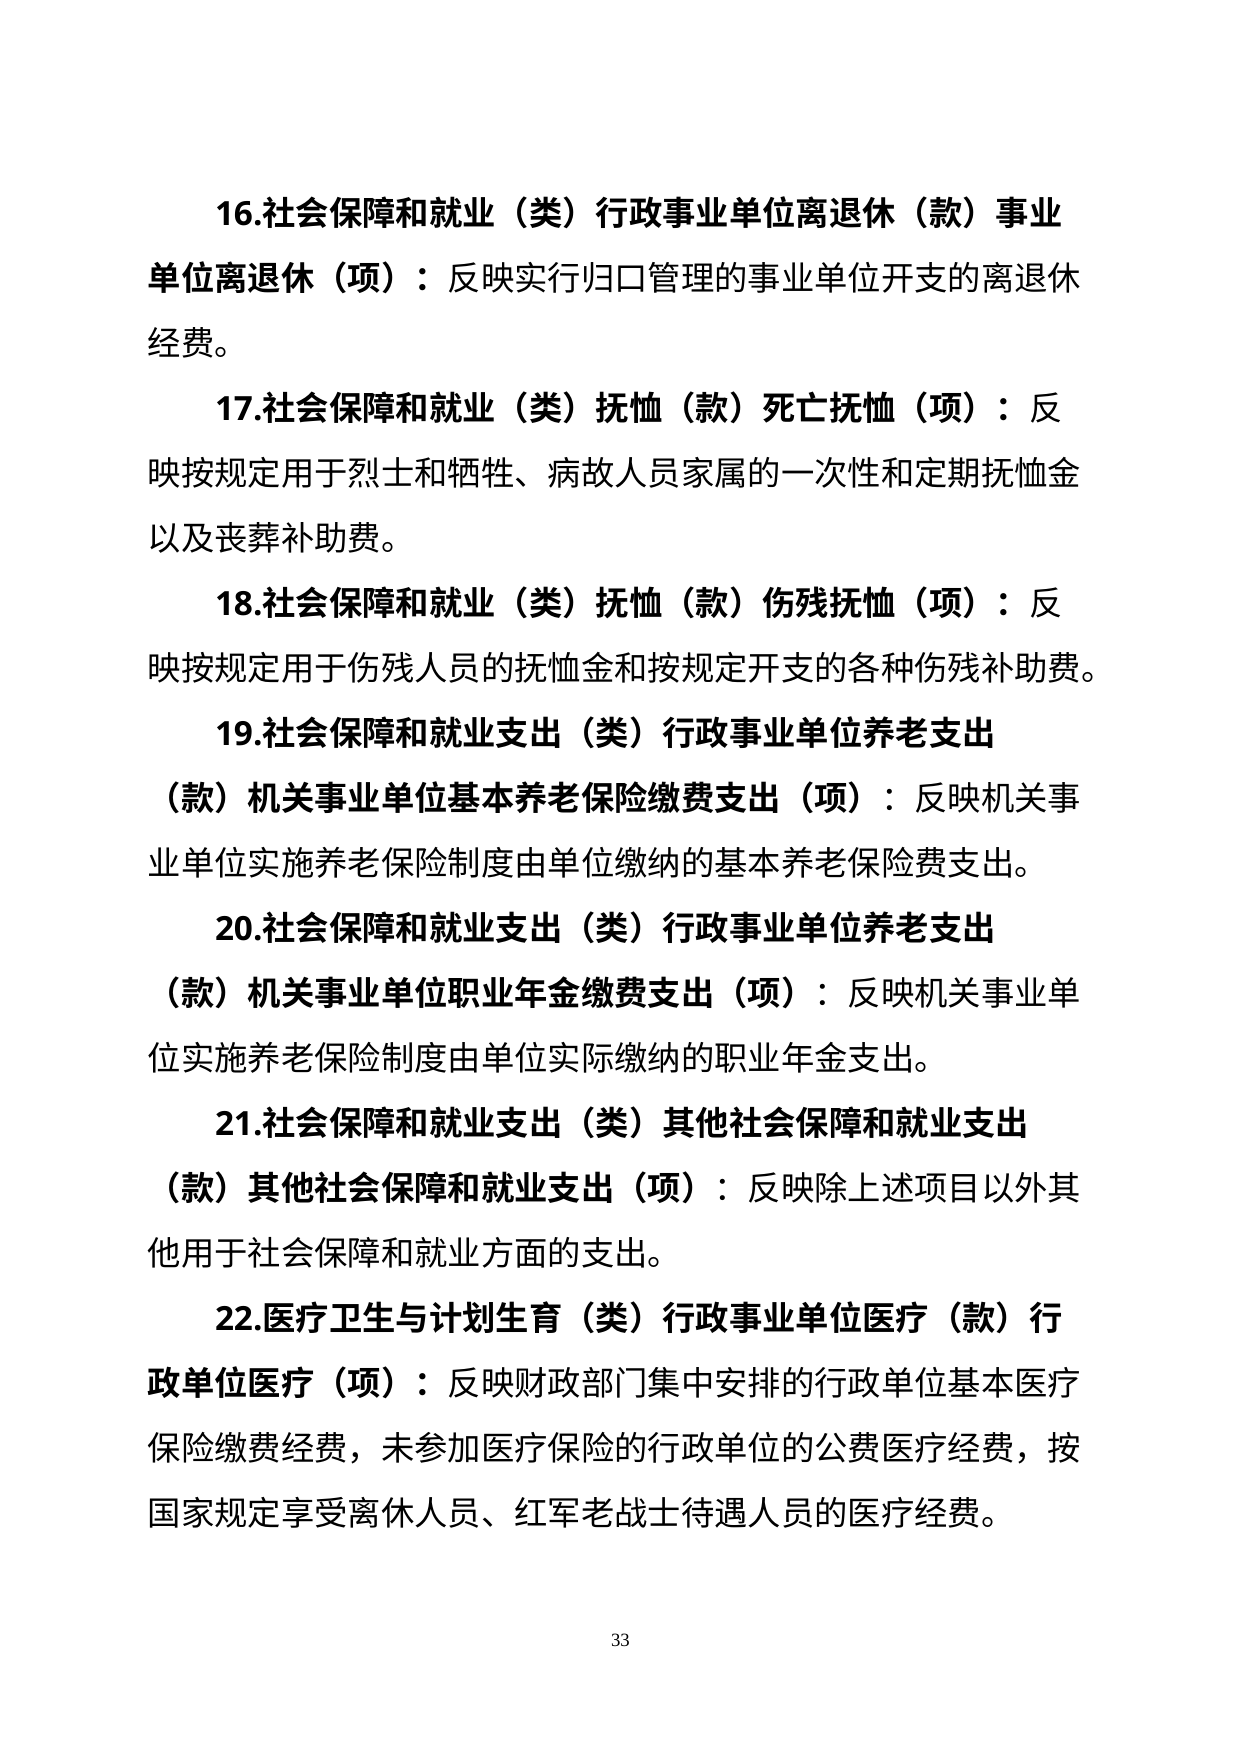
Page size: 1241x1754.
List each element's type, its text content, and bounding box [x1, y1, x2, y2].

text 22.医疗卫生与计划生育（类）行政事业单位医疗（款）行政单位医疗（项）：反映财政部门集中安排的行政单位基本医疗保险缴费经费，未参加医疗保险的行政单位的公费医疗经费，按国家规定享受离休人员、红军老战士待遇人员的医疗经费。 [148, 1283, 1092, 1543]
text 18.社会保障和就业（类）抚恤（款）伤残抚恤（项）：反映按规定用于伤残人员的抚恤金和按规定开支的各种伤残补助费。 [148, 568, 1092, 698]
text 20.社会保障和就业支出（类）行政事业单位养老支出（款）机关事业单位职业年金缴费支出（项）：反映机关事业单位实施养老保险制度由单位实际缴纳的职业年金支出。 [148, 893, 1092, 1088]
text 21.社会保障和就业支出（类）其他社会保障和就业支出（款）其他社会保障和就业支出（项）：反映除上述项目以外其他用于社会保障和就业方面的支出。 [148, 1088, 1092, 1283]
text 17.社会保障和就业（类）抚恤（款）死亡抚恤（项）：反映按规定用于烈士和牺牲、病故人员家属的一次性和定期抚恤金以及丧葬补助费。 [148, 373, 1092, 568]
text 19.社会保障和就业支出（类）行政事业单位养老支出（款）机关事业单位基本养老保险缴费支出（项）：反映机关事业单位实施养老保险制度由单位缴纳的基本养老保险费支出。 [148, 698, 1092, 893]
text 16.社会保障和就业（类）行政事业单位离退休（款）事业单位离退休（项）：反映实行归口管理的事业单位开支的离退休经费。 [148, 178, 1092, 373]
